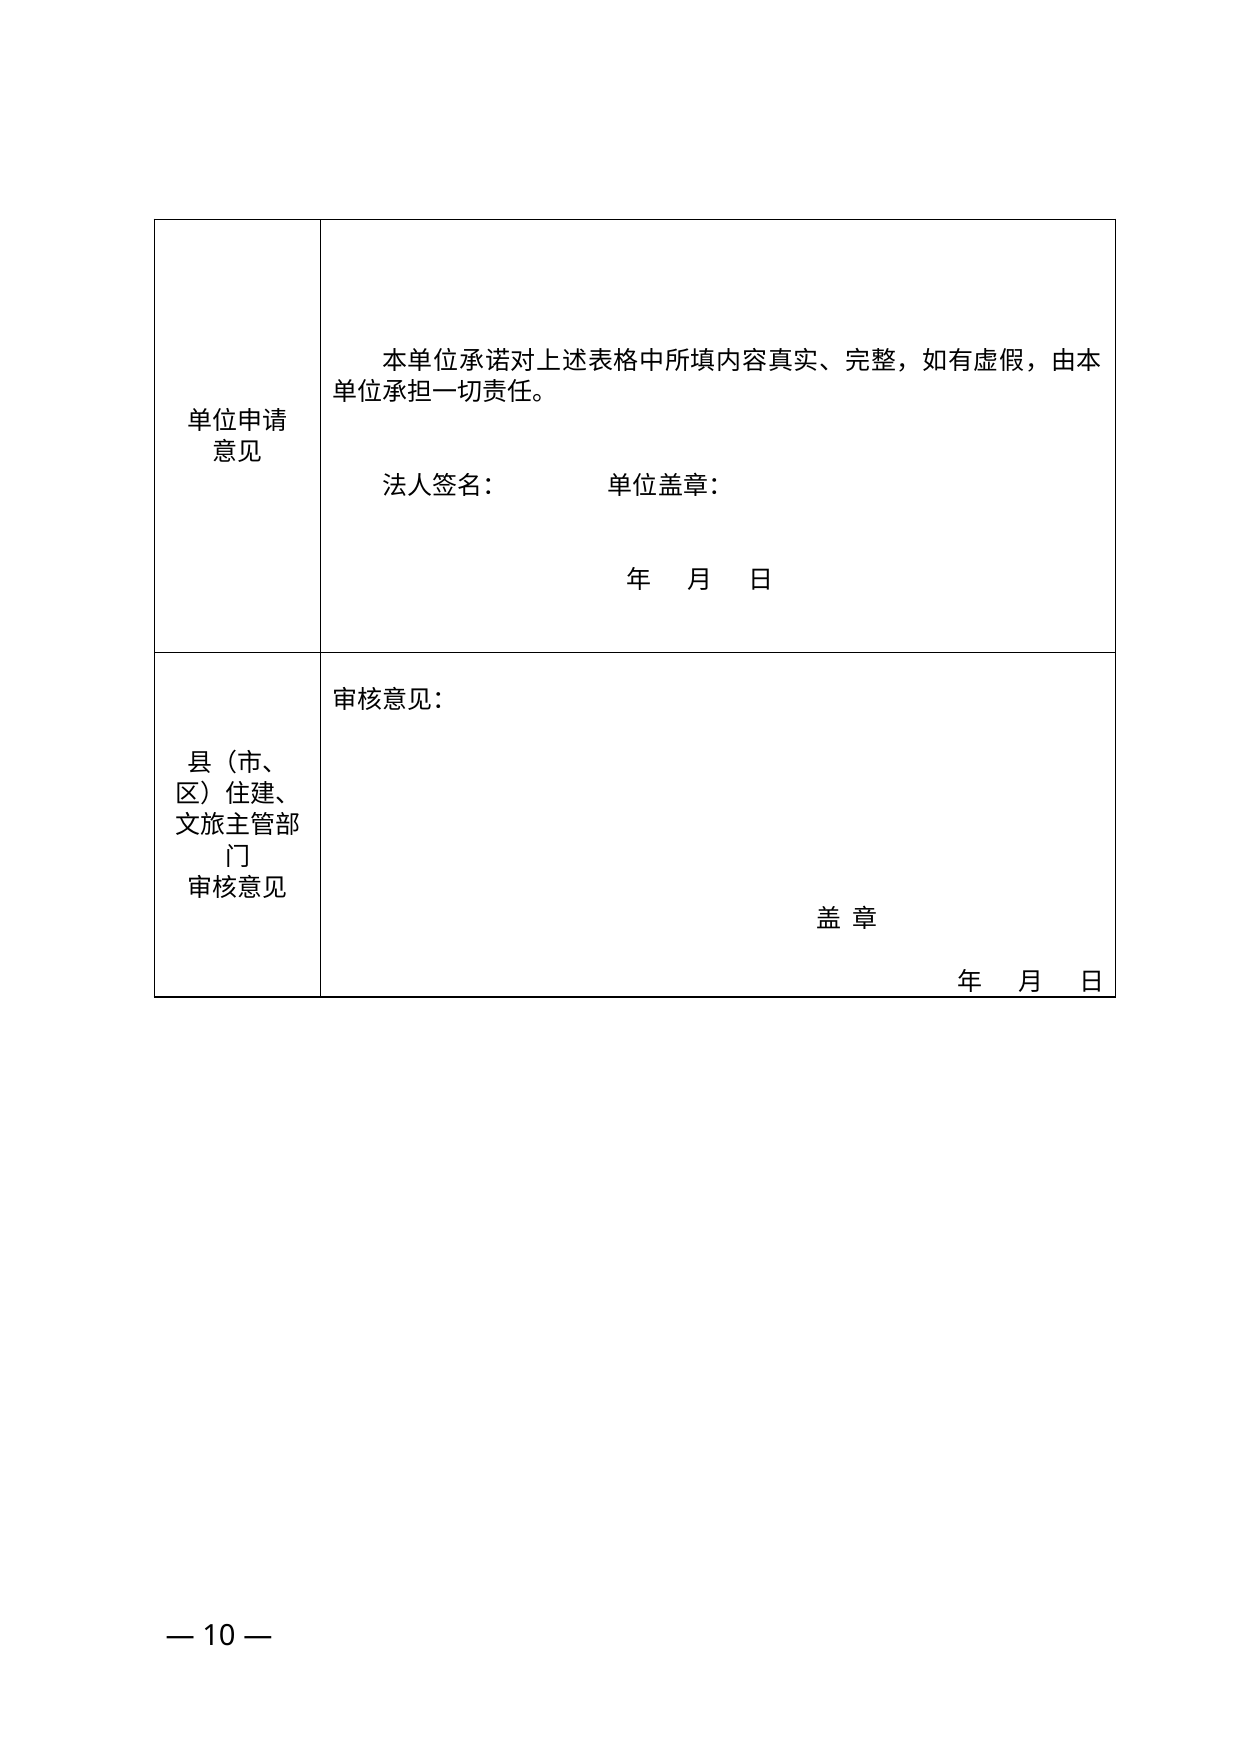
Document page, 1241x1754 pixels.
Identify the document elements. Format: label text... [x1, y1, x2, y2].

table_cell 审核意见： 盖 章 年 月 日 [321, 653, 1115, 996]
table_cell 县（市、区）住建、文旅主管部门 审核意见 [155, 653, 320, 996]
table_cell 本单位承诺对上述表格中所填内容真实、完整，如有虚假，由本单位承担一切责任。 法人签名： 单位盖章： 年 月 日 [321, 220, 1115, 652]
table_cell 单位申请 意见 [155, 220, 320, 652]
